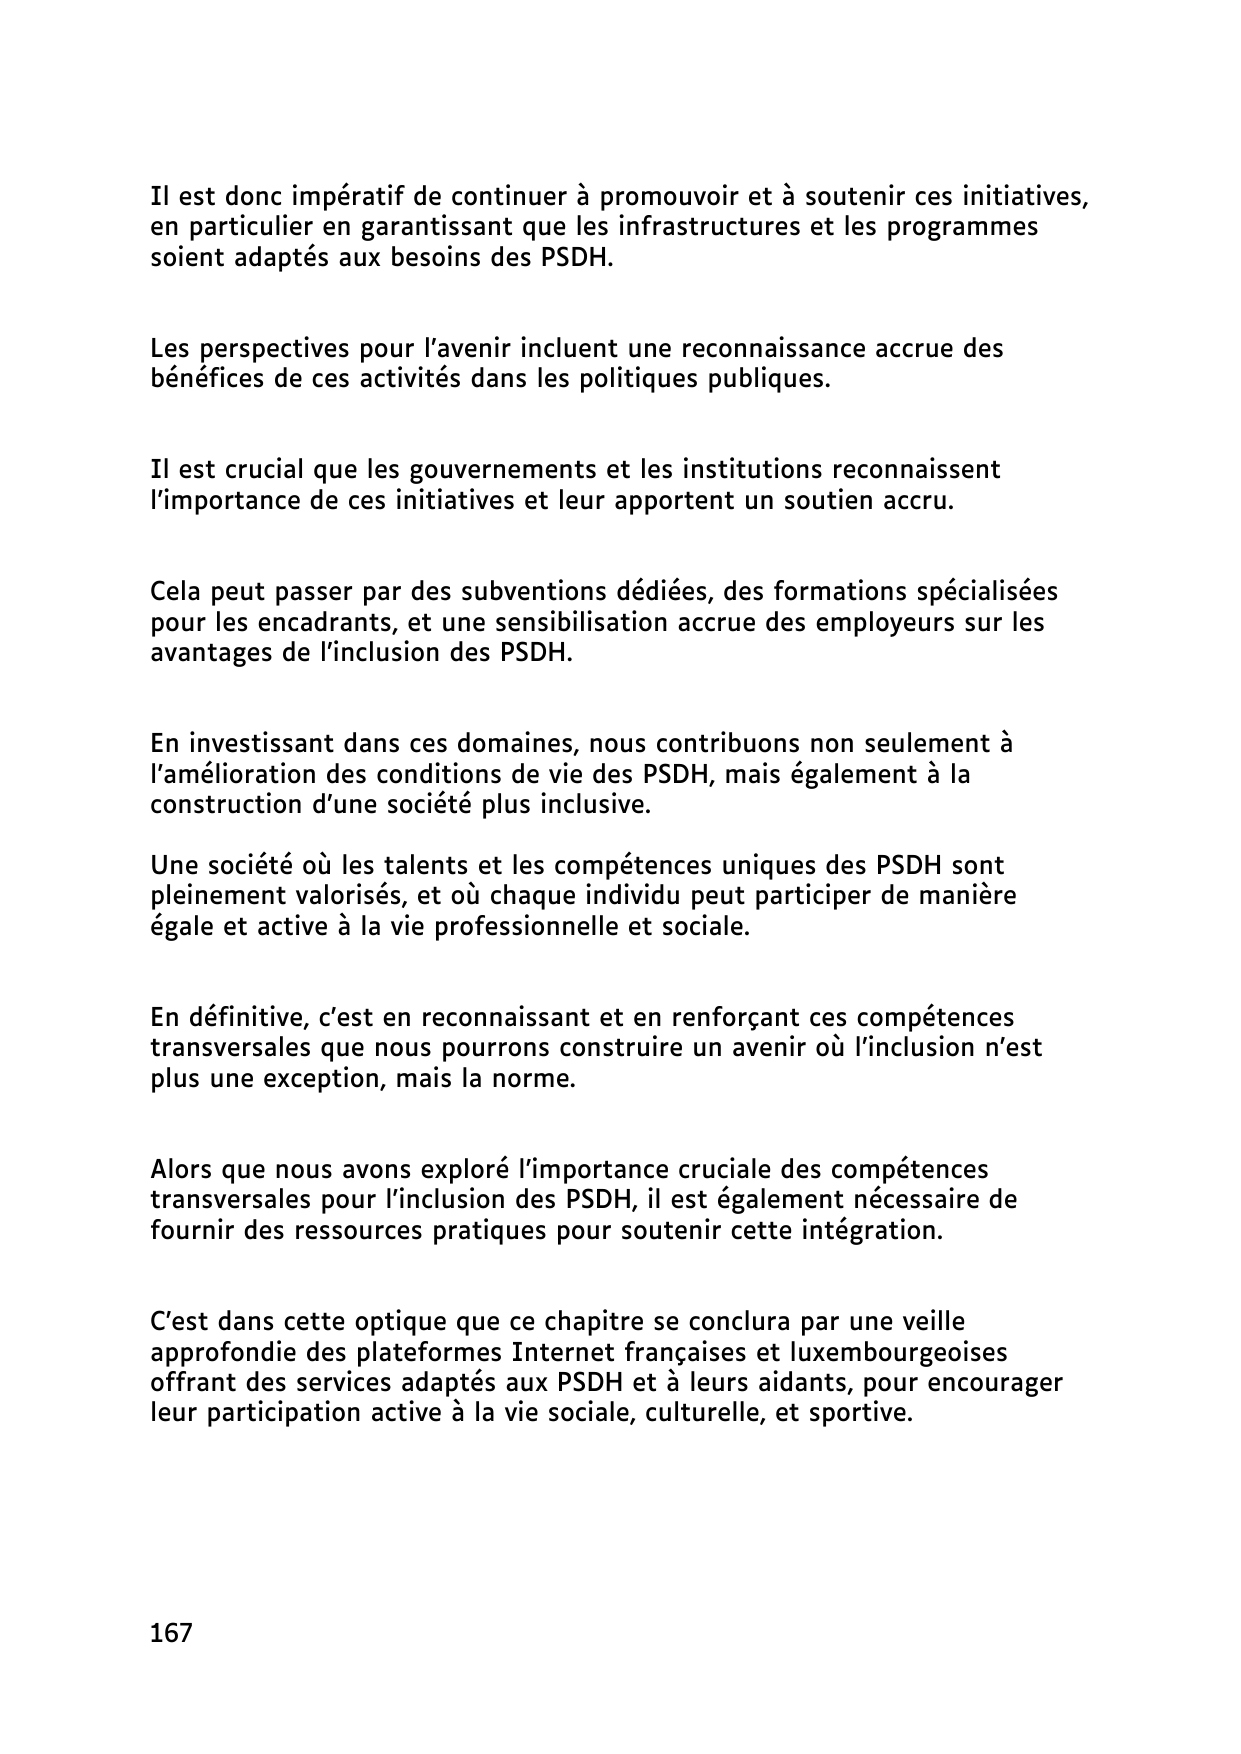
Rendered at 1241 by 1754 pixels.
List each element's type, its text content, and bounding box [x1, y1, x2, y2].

text Il est donc impératif de continuer à promouvoir et à soutenir ces initiatives, en particulier en garantissant que les infrastructures et les programmes soient adaptés aux besoins des PSDH. [150, 180, 1090, 272]
text Une société où les talents et les compétences uniques des PSDH sont pleinement valorisés, et où chaque individu peut participer de manière égale et active à la vie professionnelle et sociale. [150, 849, 1090, 941]
text En définitive, c’est en reconnaissant et en renforçant ces compétences transversales que nous pourrons construire un avenir où l’inclusion n’est plus une exception, mais la norme. [150, 1002, 1090, 1093]
text C’est dans cette optique que ce chapitre se conclura par une veille approfondie des plateformes Internet françaises et luxembourgeoises offrant des services adaptés aux PSDH et à leurs aidants, pour encourager leur participation active à la vie sociale, culturelle, et sportive. [150, 1306, 1090, 1427]
text Les perspectives pour l’avenir incluent une reconnaissance accrue des bénéfices de ces activités dans les politiques publiques. [150, 332, 1090, 393]
text En investissant dans ces domaines, nous contribuons non seulement à l’amélioration des conditions de vie des PSDH, mais également à la construction d’une société plus inclusive. [150, 728, 1090, 819]
text Alors que nous avons exploré l’importance cruciale des compétences transversales pour l’inclusion des PSDH, il est également nécessaire de fournir des ressources pratiques pour soutenir cette intégration. [150, 1154, 1090, 1245]
text Il est crucial que les gouvernements et les institutions reconnaissent l’importance de ces initiatives et leur apportent un soutien accru. [150, 454, 1090, 515]
text Cela peut passer par des subventions dédiées, des formations spécialisées pour les encadrants, et une sensibilisation accrue des employeurs sur les avantages de l’inclusion des PSDH. [150, 576, 1090, 667]
